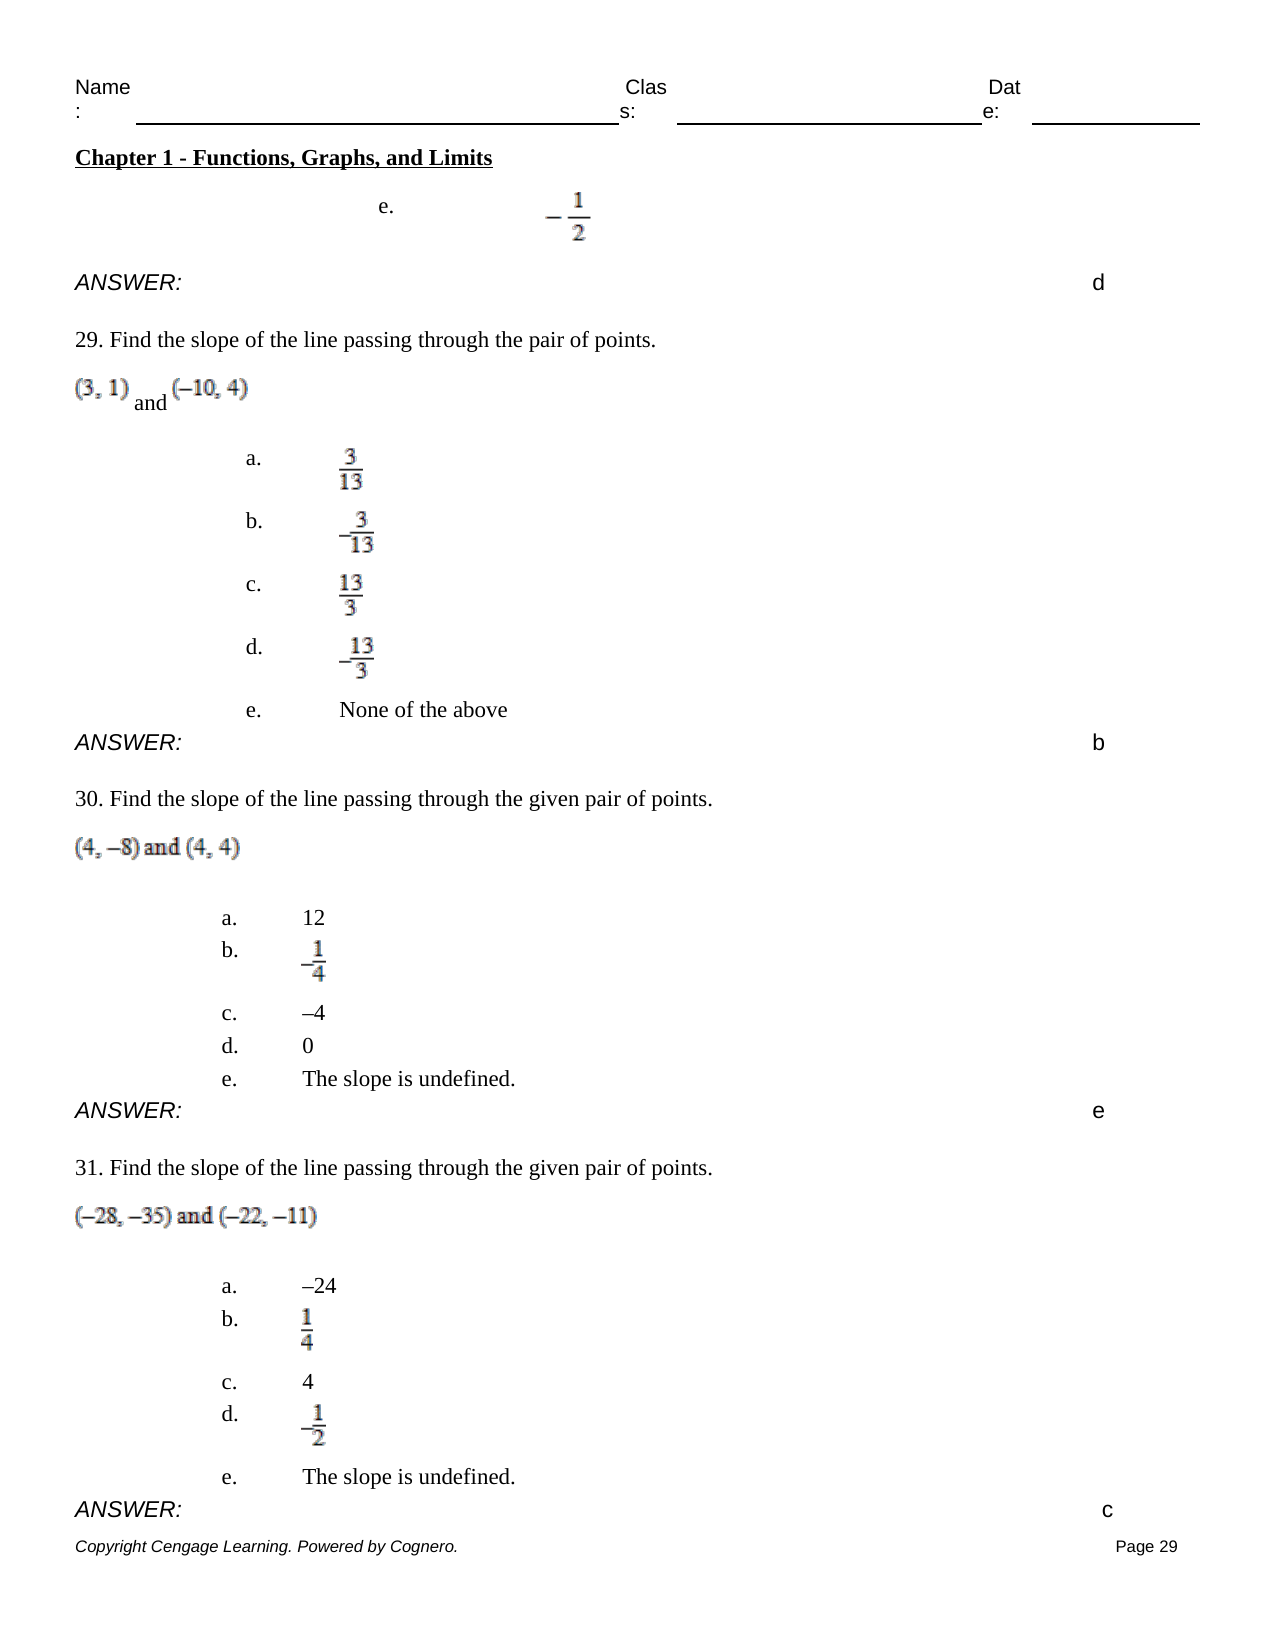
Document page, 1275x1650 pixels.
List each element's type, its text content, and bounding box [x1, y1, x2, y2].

picture [75, 378, 129, 410]
picture [177, 1206, 214, 1238]
picture [339, 507, 374, 559]
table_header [75, 189, 1200, 299]
picture [339, 570, 363, 622]
table_header 29. ​Find the slope of the line passing through the pair of points. ​ ​ and ​ [75, 326, 1200, 758]
picture [186, 837, 240, 870]
picture [544, 192, 594, 258]
picture [301, 936, 326, 988]
table_header 31. ​Find the slope of the line passing through the given pair of points. ​ ​ ​ [75, 1154, 1200, 1526]
picture [75, 1206, 172, 1238]
picture [339, 633, 374, 685]
picture [301, 1400, 326, 1452]
picture [339, 444, 363, 496]
picture [219, 1206, 317, 1238]
picture [301, 1304, 313, 1357]
picture [75, 837, 140, 870]
table_header 30. ​Find the slope of the line passing through the given pair of points. ​ ​ ​ [75, 785, 1200, 1127]
picture [172, 378, 248, 410]
picture [144, 837, 181, 870]
